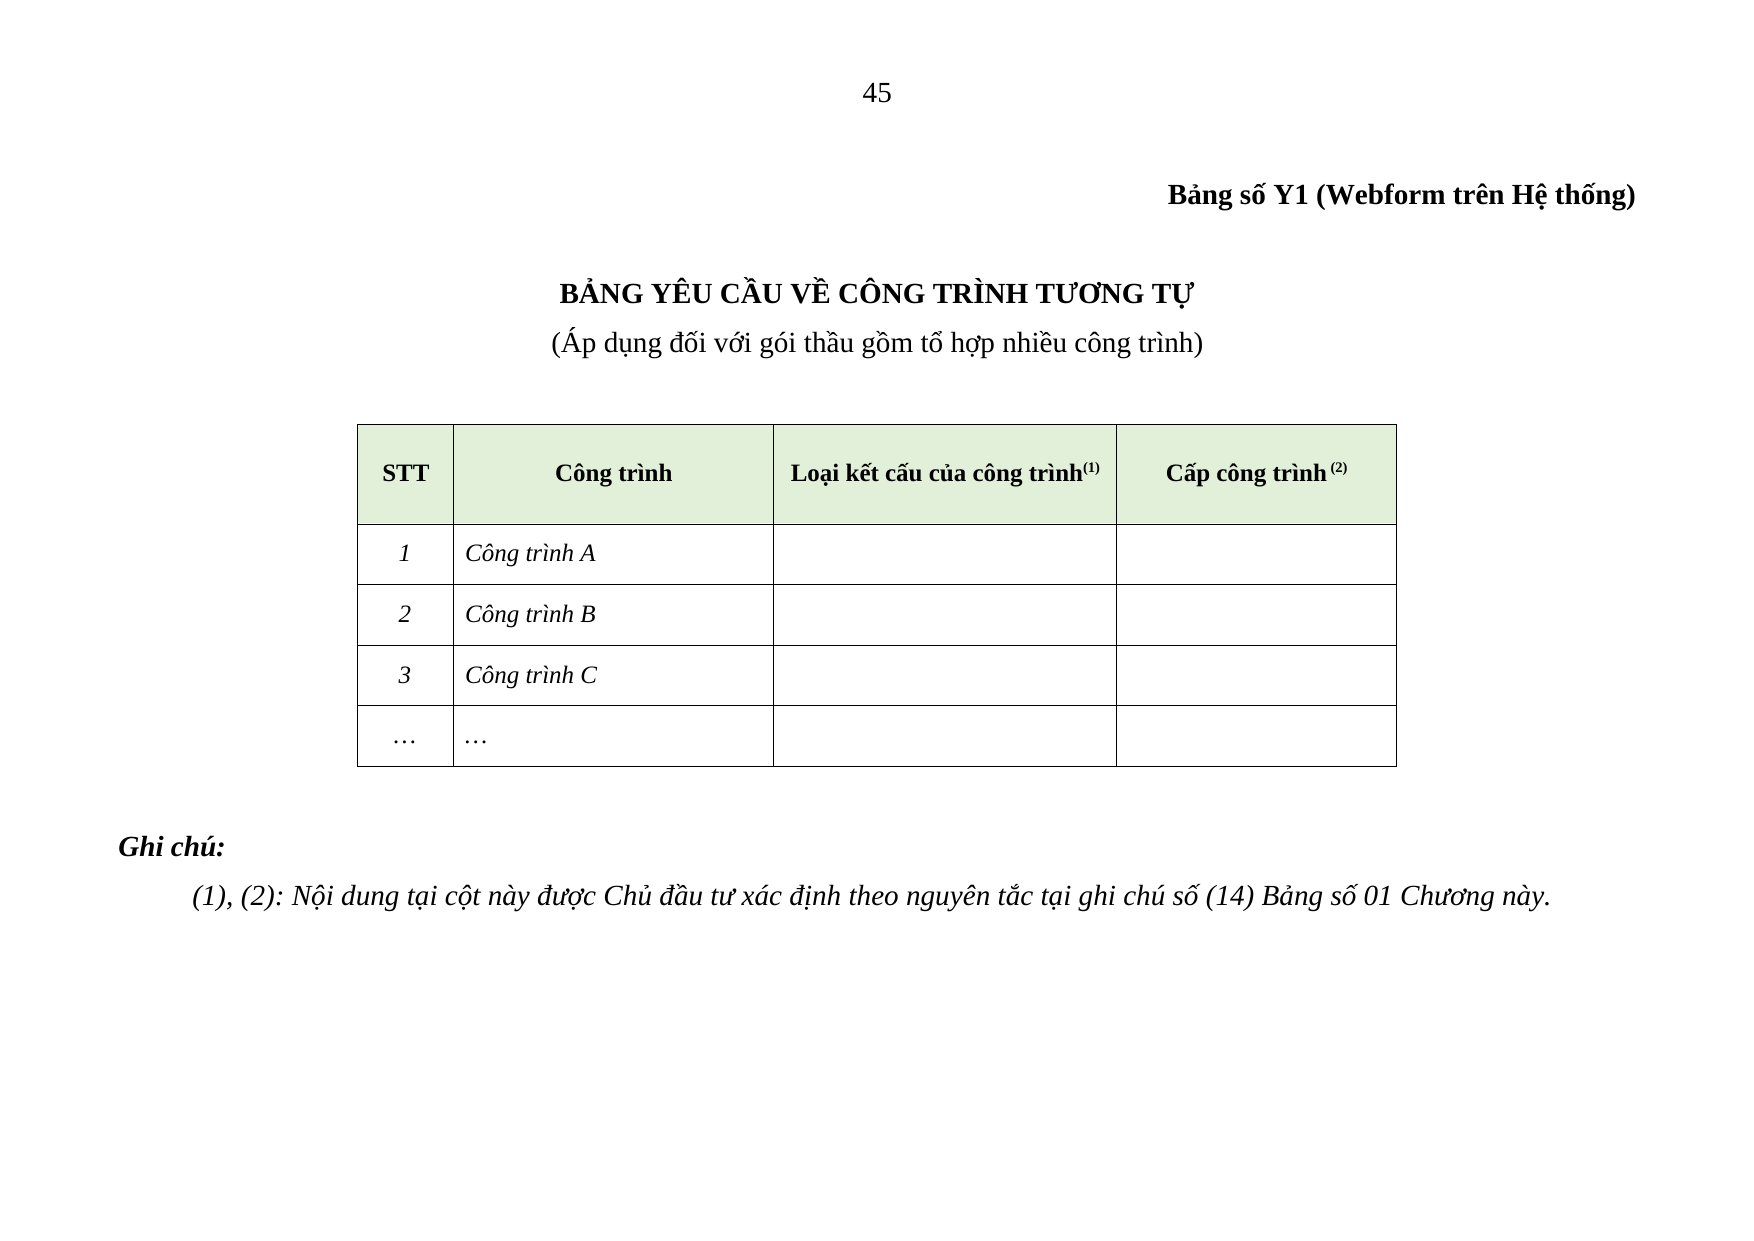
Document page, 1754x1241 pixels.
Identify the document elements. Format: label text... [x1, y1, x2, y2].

table_cell [774, 585, 1116, 645]
table_cell … [358, 706, 453, 766]
table_cell [1117, 646, 1396, 705]
text Bảng số Y1 (Webform trên Hệ thống) [118, 177, 1636, 211]
table_header Công trình [454, 425, 773, 523]
table_cell 1 [358, 525, 453, 584]
text (1), (2): Nội dung tại cột này được Chủ đầu tư xác định theo nguyên tắc tại ghi chú số (14) Bảng số 01 Chương này. [118, 878, 1636, 912]
table_cell [774, 646, 1116, 705]
table_cell [774, 525, 1116, 584]
table_cell Công trình A [454, 525, 773, 584]
table_cell … [454, 706, 773, 766]
table_cell 3 [358, 646, 453, 705]
table_cell [1117, 706, 1396, 766]
table_cell [774, 706, 1116, 766]
text (Áp dụng đối với gói thầu gồm tổ hợp nhiều công trình) [118, 325, 1636, 359]
table_cell 2 [358, 585, 453, 645]
table_cell [1117, 585, 1396, 645]
text BẢNG YÊU CẦU VỀ CÔNG TRÌNH TƯƠNG TỰ [118, 276, 1636, 309]
table_cell Công trình B [454, 585, 773, 645]
text Ghi chú: [118, 829, 1636, 862]
table_header Cấp công trình (2) [1117, 425, 1396, 523]
table_header STT [358, 425, 453, 523]
table_header Loại kết cấu của công trình(1) [774, 425, 1116, 523]
table_cell Công trình C [454, 646, 773, 705]
table_cell [1117, 525, 1396, 584]
